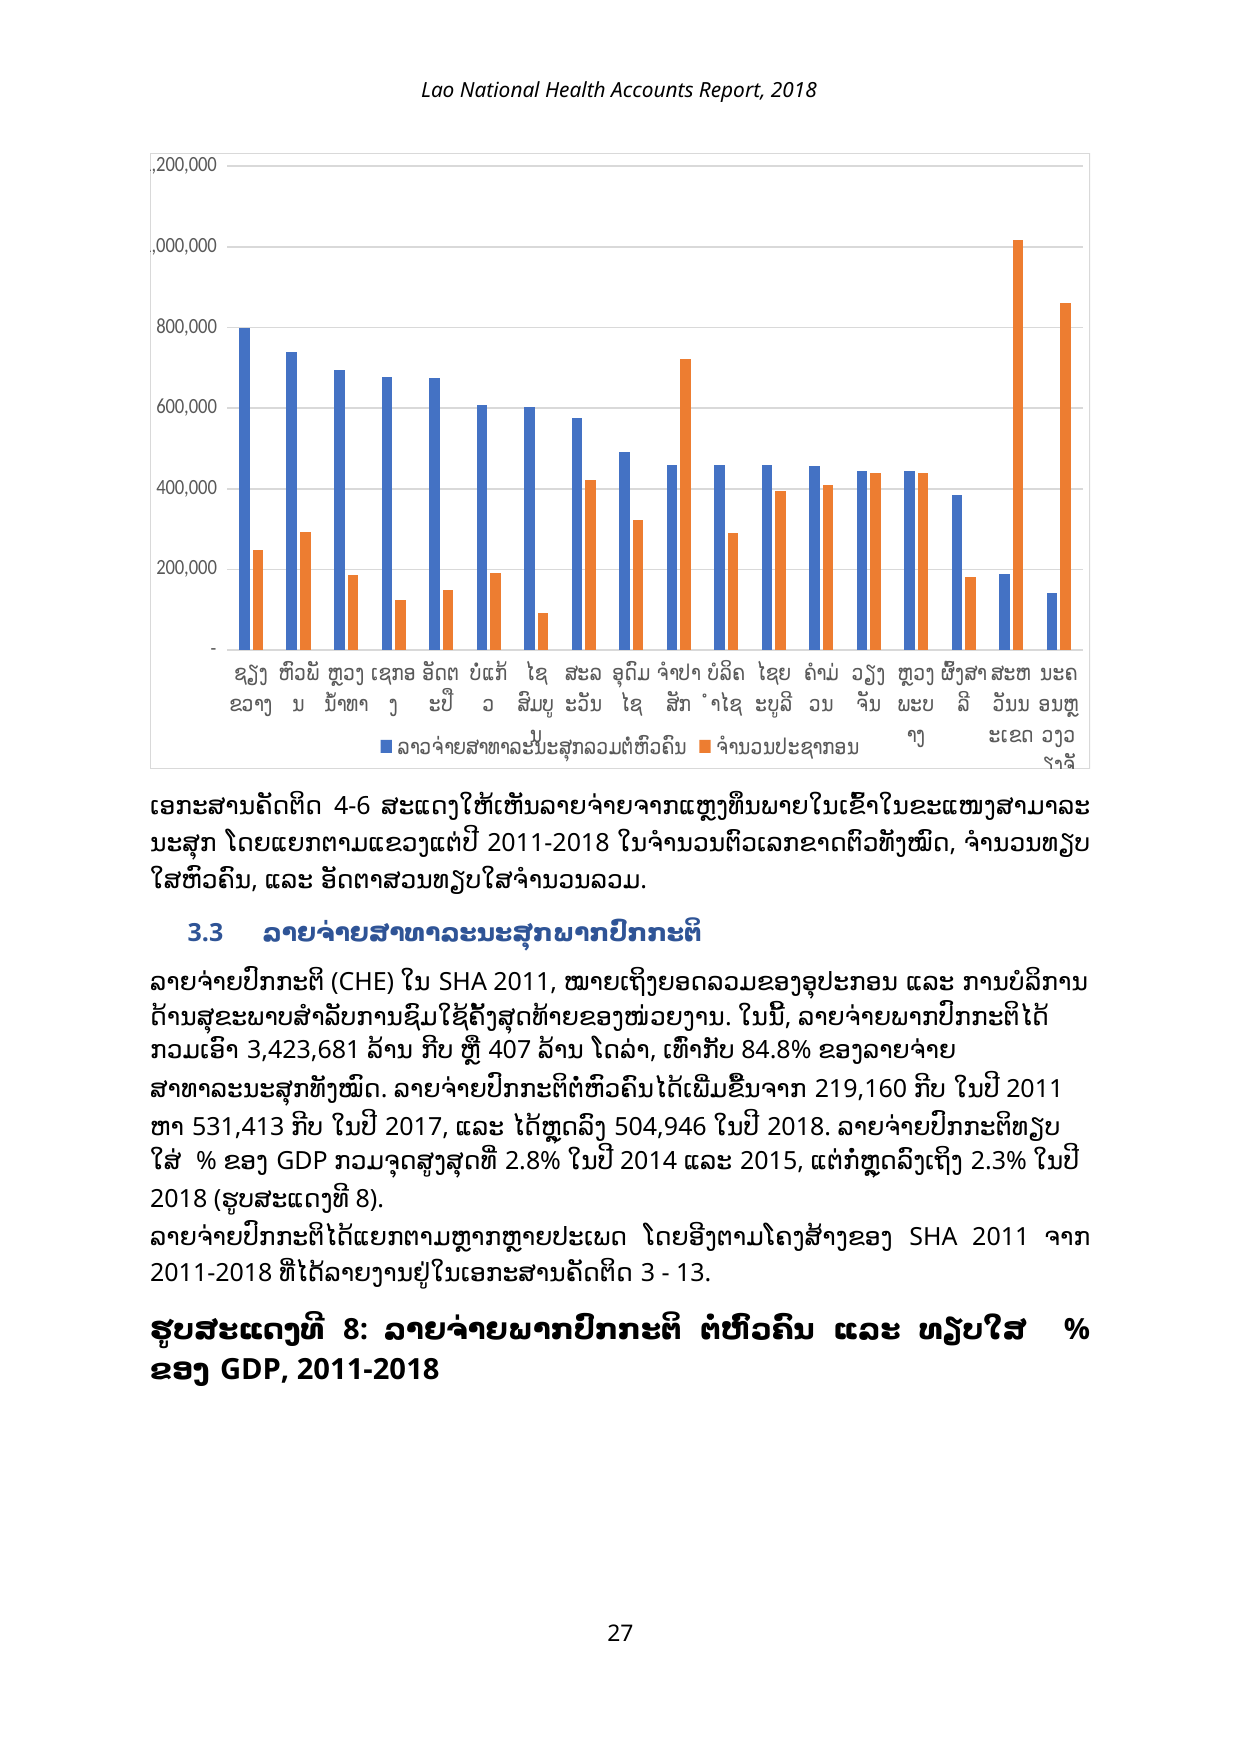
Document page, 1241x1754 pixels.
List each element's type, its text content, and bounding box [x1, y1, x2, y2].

text ຮູບສະແດງທີ 8: ລາຍຈ່າຍພາກປົກກະຕິ ຕໍ່ຫົວຄົນ ແລະ ທຽບໃສ % ຂອງ GDP, 2011-2018 [150, 1308, 1090, 1388]
text ລາຍຈ່າຍປົກກະຕິໄດ້ແຍກຕາມຫຼາກຫຼາຍປະເພດ ໂດຍອີງຕາມໂຄງສ້າງຂອງ SHA 2011 ຈາກ 2011-2018 ທີ່ໄດ້ລາຍງານຢູ່ໃນເອກະສານຄັດຕິດ 3 - 13. [150, 1218, 1090, 1289]
text ເອກະສານຄັດຕິດ 4-6 ສະແດງໃຫ້ເຫັນລາຍຈ່າຍຈາກແຫຼງທຶນພາຍໃນເຂົ້າໃນຂະແໜງສາມາລະນະສຸກ ໂດຍແຍກຕາມແຂວງແຕ່ປີ 2011-2018 ໃນຈຳນວນຕົວເລກຂາດຕົວທັງໝົດ, ຈຳນວນທຽບໃສຫົວຄົນ, ແລະ ອັດຕາສວນທຽບໃສຈຳນວນລວມ. [150, 788, 1090, 895]
text ລາຍຈ່າຍປົກກະຕິ (CHE) ໃນ SHA 2011, ໝາຍເຖິງຍອດລວມຂອງອຸປະກອນ ແລະ ການບໍລິການດ້ານສຸຂະພາບສຳລັບການຊົມໃຊ້ຄັ້ງສຸດທ້າຍຂອງໜ່ວຍງານ. ໃນນີ້, ລາຍຈ່າຍພາກປົກກະຕິໄດ້ກວມເອົາ 3,423,681 ລ້ານ ກີບ ຫຼື 407 ລ້ານ ໂດລ່າ, ເທົ່າກັບ 84.8% ຂອງລາຍຈ່າຍສາທາລະນະສຸກທັງໝົດ. ລາຍຈ່າຍປົກກະຕິຕໍ່ຫົວຄົນໄດ້ເພີ່ມຂື້ນຈາກ 219,160 ກີບ ໃນປີ 2011 ຫາ 531,413 ກີບ ໃນປີ 2017, ແລະ ໄດ້ຫຼຸດລົງ 504,946 ໃນປີ 2018. ລາຍຈ່າຍປົກກະຕິທຽບໃສ່ % ຂອງ GDP ກວມຈຸດສູງສຸດທີ່ 2.8% ໃນປີ 2014 ແລະ 2015, ແຕ່ກໍ່ຫຼຸດລົງເຖິງ 2.3% ໃນປີ 2018 (ຮູບສະແດງທີ 8). [150, 964, 1090, 1218]
subtitle ລາຍຈ່າຍສາທາລະນະສຸກພາກປົກກະຕິ [187, 915, 1090, 949]
